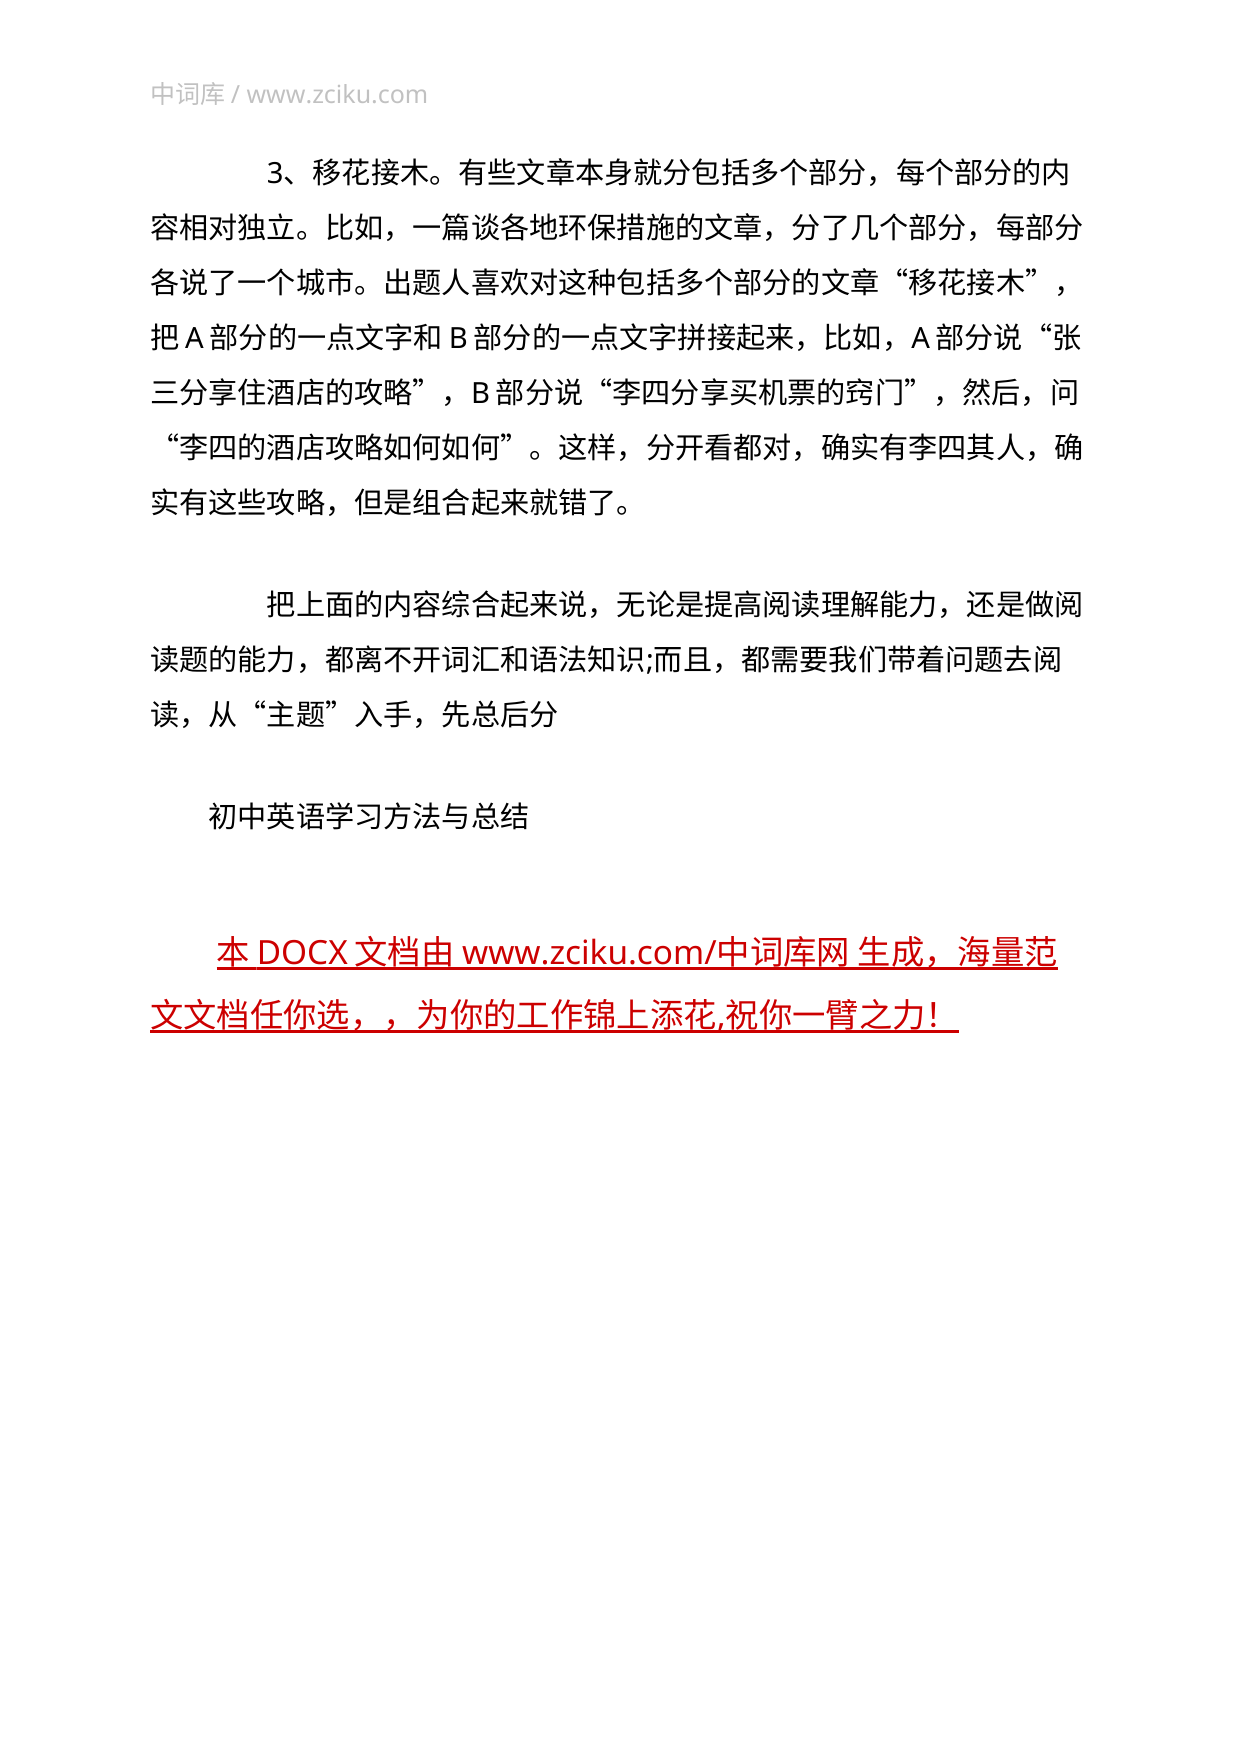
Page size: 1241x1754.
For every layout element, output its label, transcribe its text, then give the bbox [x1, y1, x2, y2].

text 本DOCX文档由 www.zciku.com/中词库网 生成，海量范文文档任你选，，为你的工作锦上添花,祝你一臂之力！ [150, 926, 1090, 1037]
text 把上面的内容综合起来说，无论是提高阅读理解能力，还是做阅读题的能力，都离不开词汇和语法知识;而且，都需要我们带着问题去阅读，从“主题”入手，先总后分 [150, 581, 1090, 734]
text 3、移花接木。有些文章本身就分包括多个部分，每个部分的内容相对独立。比如，一篇谈各地环保措施的文章，分了几个部分，每部分各说了一个城市。出题人喜欢对这种包括多个部分的文章“移花接木”，把A部分的一点文字和B部分的一点文字拼接起来，比如，A部分说“张三分享住酒店的攻略”，B部分说“李四分享买机票的窍门”，然后，问“李四的酒店攻略如何如何”。这样，分开看都对，确实有李四其人，确实有这些攻略，但是组合起来就错了。 [150, 150, 1090, 522]
text 初中英语学习方法与总结 [150, 793, 1090, 835]
